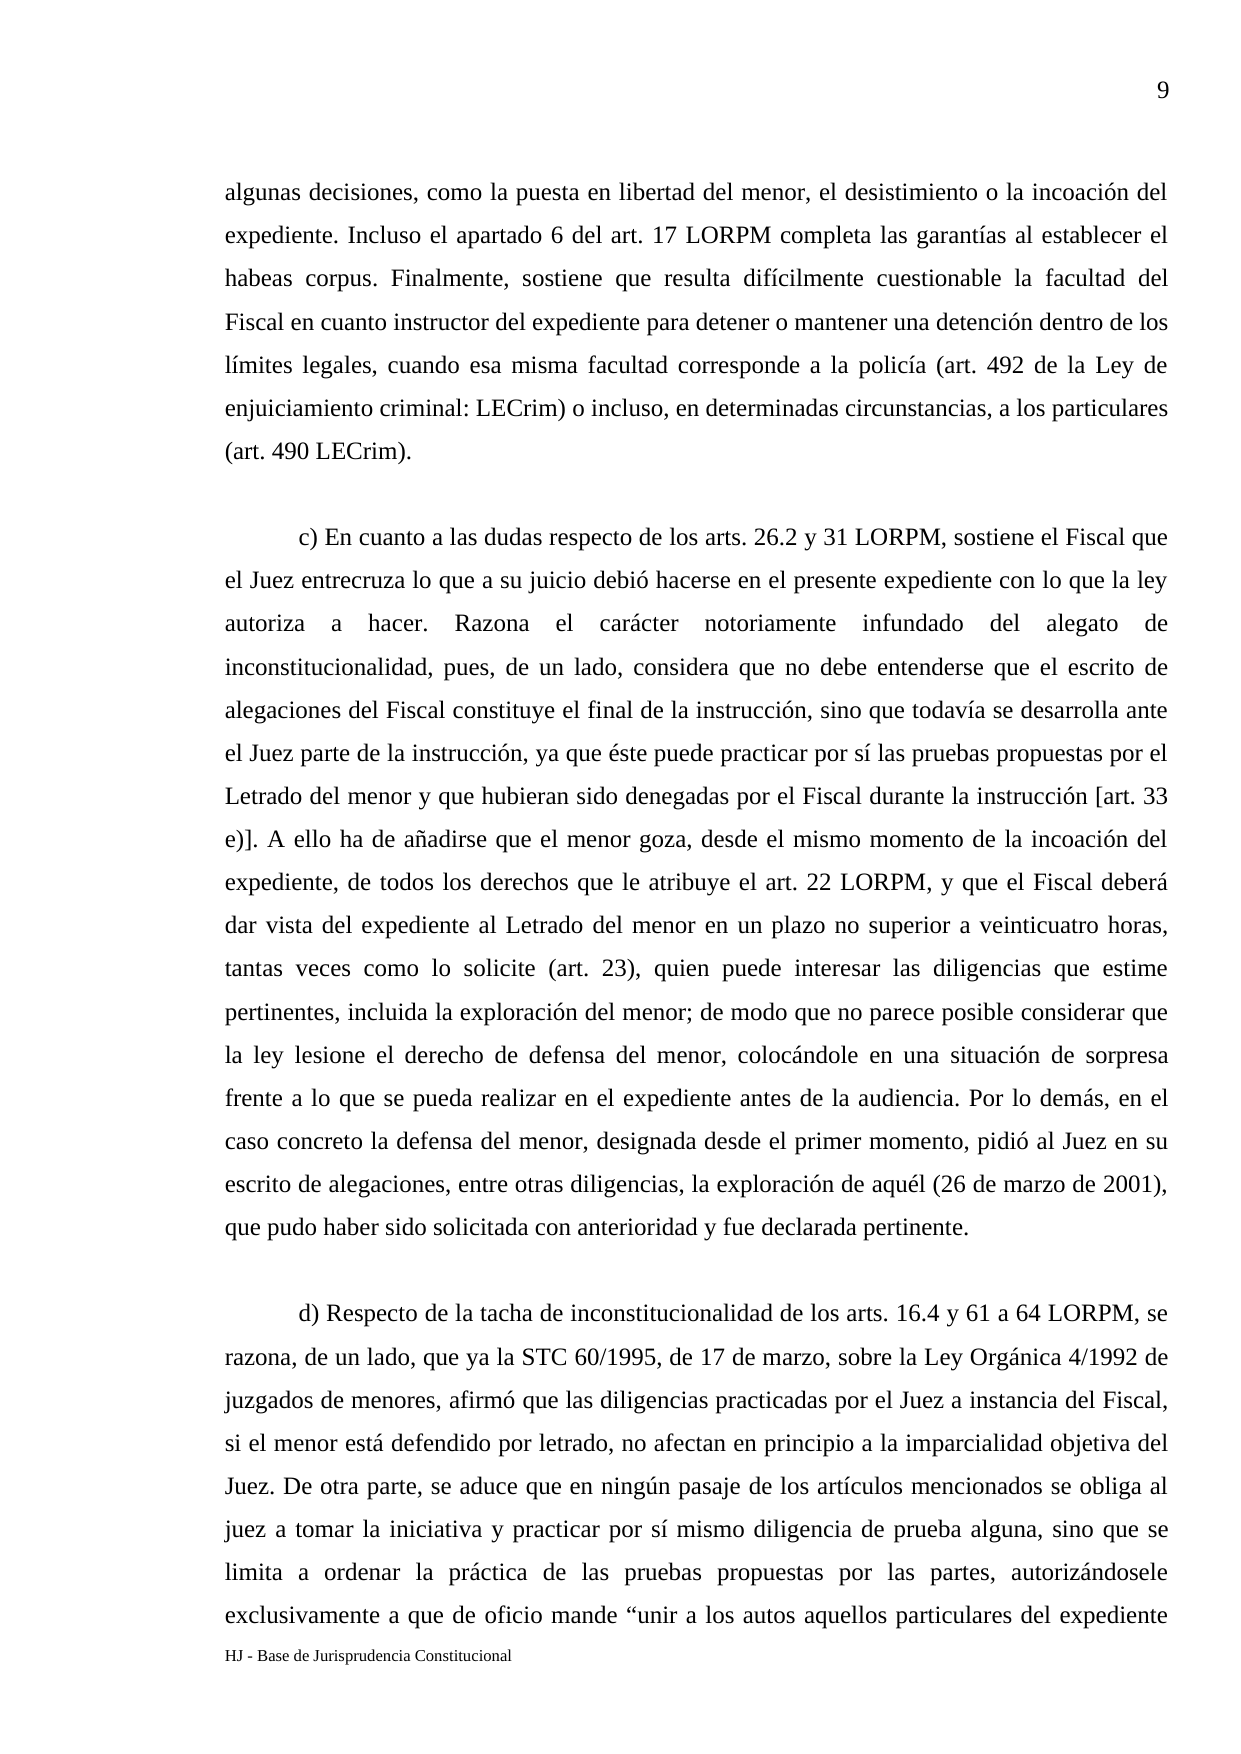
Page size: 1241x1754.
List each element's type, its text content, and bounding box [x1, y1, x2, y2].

text c) En cuanto a las dudas respecto de los arts. 26.2 y 31 LORPM, sostiene el Fiscal que el Juez entrecruza lo que a su juicio debió hacerse en el presente expediente con lo que la ley autoriza a hacer. Razona el carácter notoriamente infundado del alegato de inconstitucionalidad, pues, de un lado, considera que no debe entenderse que el escrito de alegaciones del Fiscal constituye el final de la instrucción, sino que todavía se desarrolla ante el Juez parte de la instrucción, ya que éste puede practicar por sí las pruebas propuestas por el Letrado del menor y que hubieran sido denegadas por el Fiscal durante la instrucción [art. 33 e)]. A ello ha de añadirse que el menor goza, desde el mismo momento de la incoación del expediente, de todos los derechos que le atribuye el art. 22 LORPM, y que el Fiscal deberá dar vista del expediente al Letrado del menor en un plazo no superior a veinticuatro horas, tantas veces como lo solicite (art. 23), quien puede interesar las diligencias que estime pertinentes, incluida la exploración del menor; de modo que no parece posible considerar que la ley lesione el derecho de defensa del menor, colocándole en una situación de sorpresa frente a lo que se pueda realizar en el expediente antes de la audiencia. Por lo demás, en el caso concreto la defensa del menor, designada desde el primer momento, pidió al Juez en su escrito de alegaciones, entre otras diligencias, la exploración de aquél (26 de marzo de 2001), que pudo haber sido solicitada con anterioridad y fue declarada pertinente. [224, 522, 1169, 1241]
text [224, 1298, 1169, 1629]
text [224, 177, 1169, 465]
